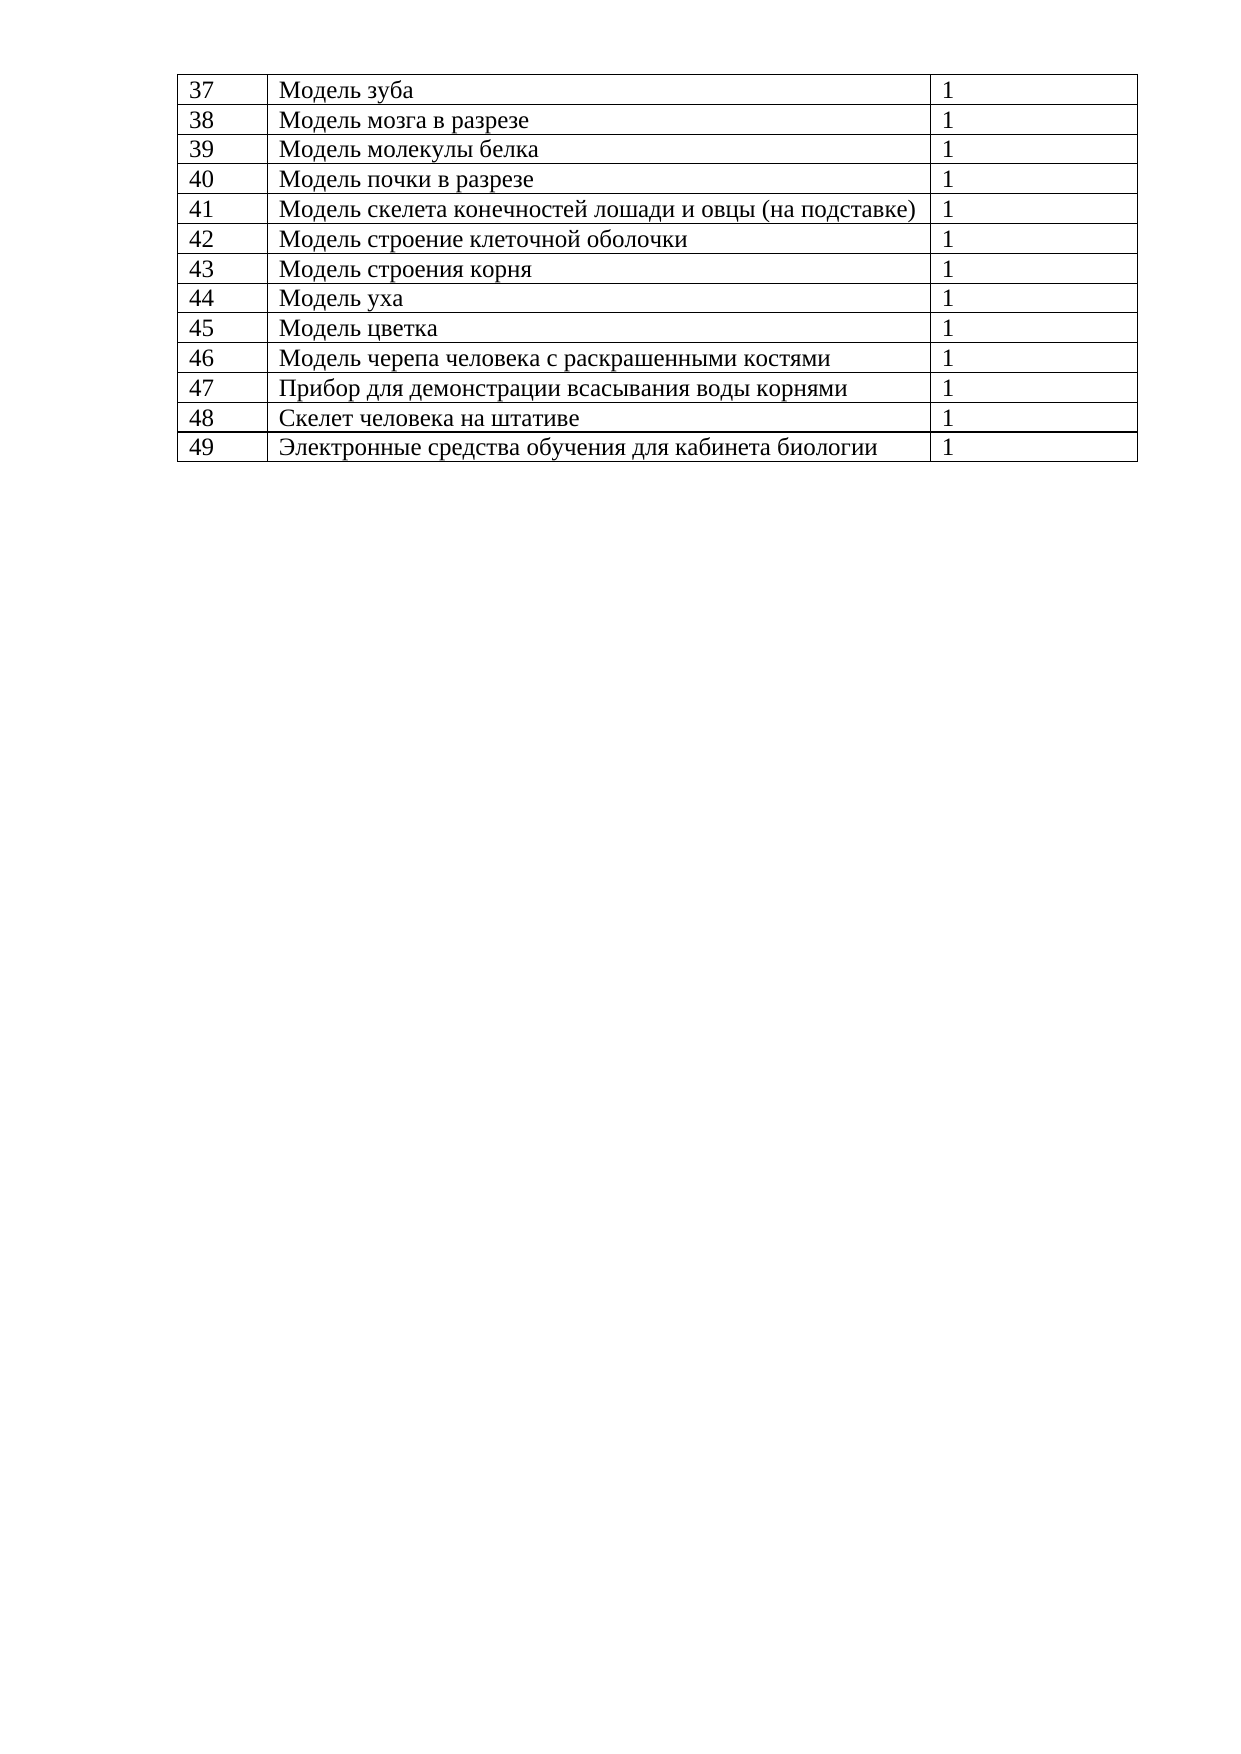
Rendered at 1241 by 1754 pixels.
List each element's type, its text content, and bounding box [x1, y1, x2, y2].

table_cell 1 [931, 373, 1137, 402]
table_cell Модель мозга в разрезе [268, 105, 930, 133]
table_cell Прибор для демонстрации всасывания воды корнями [268, 373, 930, 402]
table_cell 1 [931, 194, 1137, 223]
table_cell Модель черепа человека с раскрашенными костями [268, 343, 930, 372]
table_cell 46 [178, 343, 267, 372]
table_cell 49 [178, 433, 267, 461]
table_cell Модель цветка [268, 313, 930, 342]
table_cell 1 [931, 75, 1137, 104]
table_cell 40 [178, 164, 267, 193]
table_cell 1 [931, 343, 1137, 372]
table_cell 43 [178, 254, 267, 282]
table_cell 1 [931, 313, 1137, 342]
table_cell 45 [178, 313, 267, 342]
table_cell 1 [931, 164, 1137, 193]
table_cell Модель молекулы белка [268, 135, 930, 163]
table_cell Модель почки в разрезе [268, 164, 930, 193]
table_cell 44 [178, 284, 267, 312]
table_cell 1 [931, 224, 1137, 253]
table_cell 1 [931, 403, 1137, 431]
table_cell 38 [178, 105, 267, 133]
table_cell 1 [931, 254, 1137, 282]
table_cell 37 [178, 75, 267, 104]
table_cell 1 [931, 135, 1137, 163]
table_cell Электронные средства обучения для кабинета биологии [268, 433, 930, 461]
table_cell 42 [178, 224, 267, 253]
table_cell 1 [931, 284, 1137, 312]
table_cell 1 [931, 433, 1137, 461]
table_cell 47 [178, 373, 267, 402]
table_cell Скелет человека на штативе [268, 403, 930, 431]
table_cell 1 [931, 105, 1137, 133]
table_cell Модель уха [268, 284, 930, 312]
table_cell Модель скелета конечностей лошади и овцы (на подставке) [268, 194, 930, 223]
table_cell Модель зуба [268, 75, 930, 104]
table_cell Модель строения корня [268, 254, 930, 282]
table_cell 39 [178, 135, 267, 163]
table_cell 48 [178, 403, 267, 431]
table_cell Модель строение клеточной оболочки [268, 224, 930, 253]
table_cell 41 [178, 194, 267, 223]
